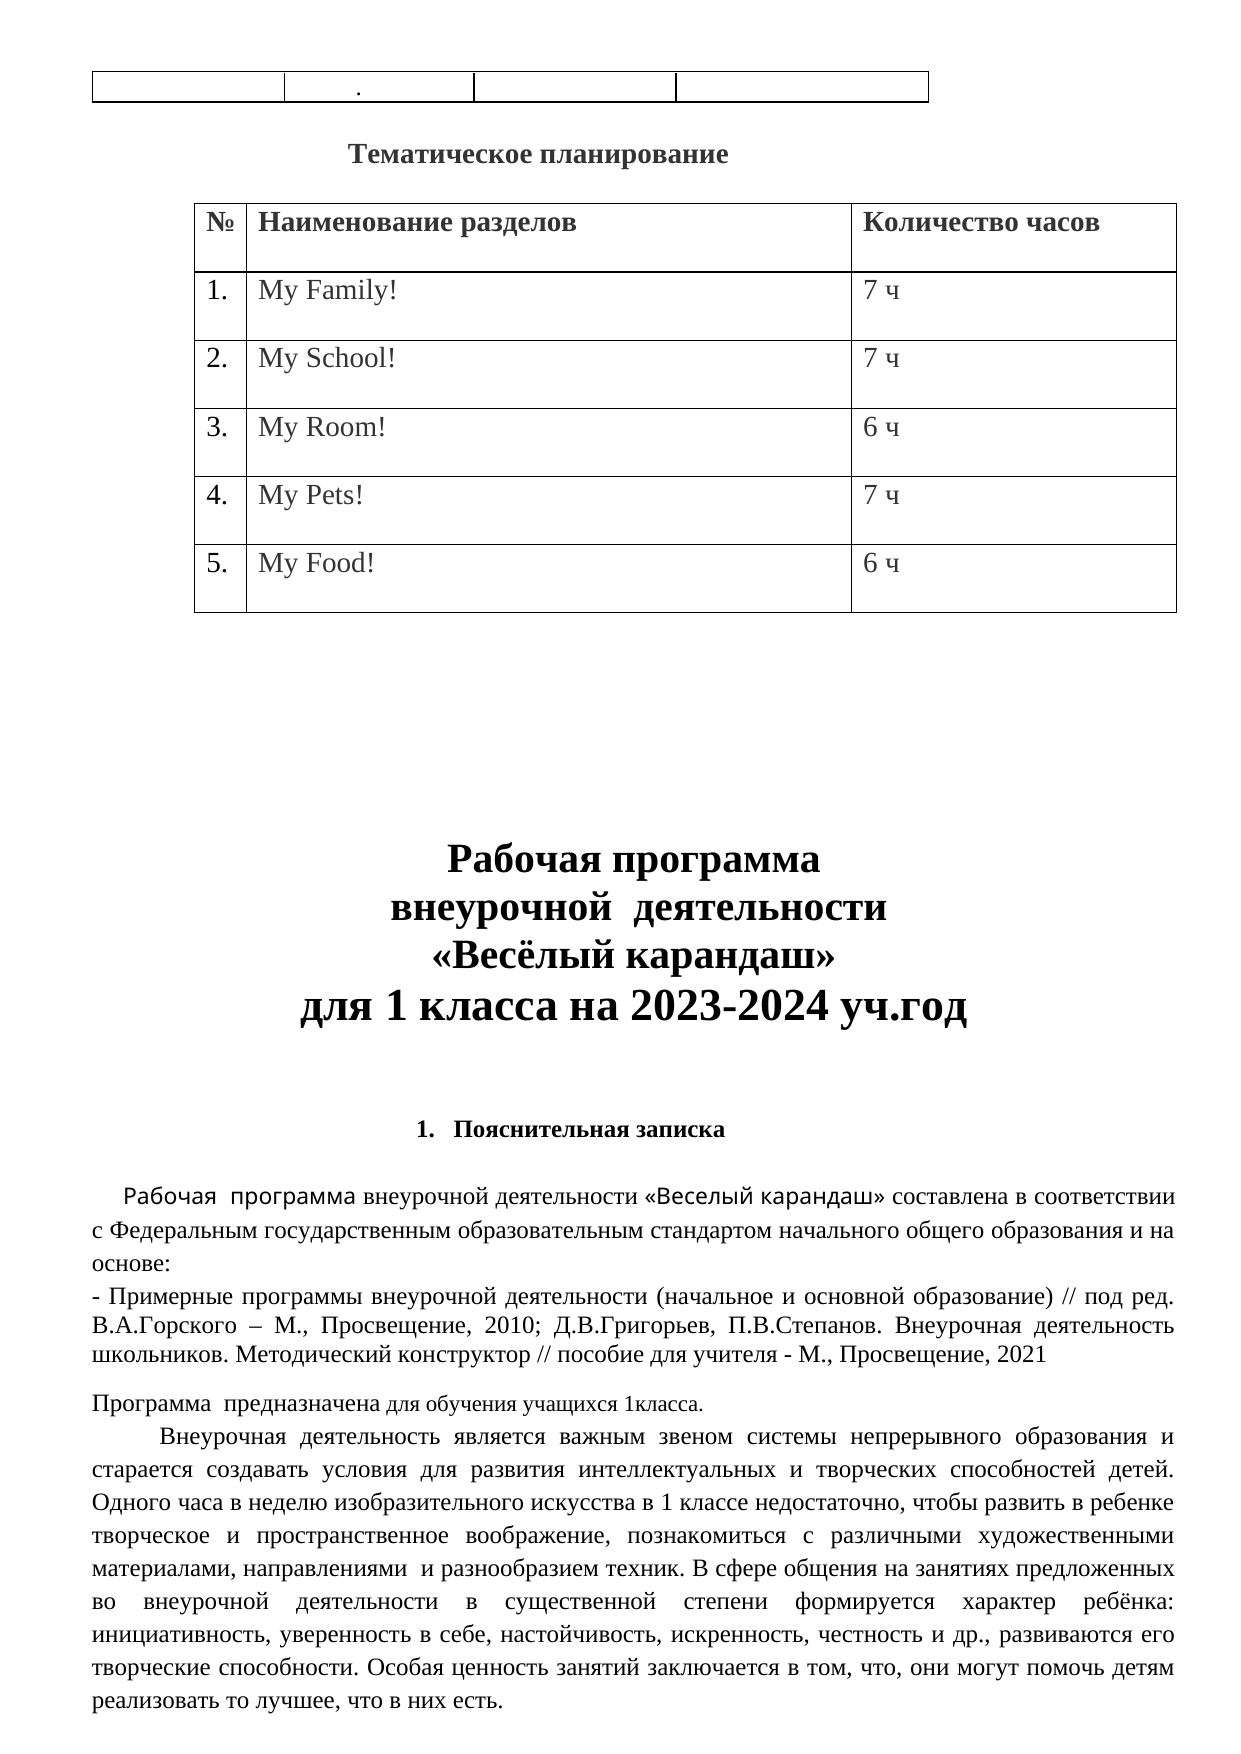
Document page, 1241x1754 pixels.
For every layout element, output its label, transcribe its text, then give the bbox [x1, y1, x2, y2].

text Рабочая программа внеурочной деятельности «Веселый карандаш» составлена в соответствии с Федеральным государственным образовательным стандартом начального общего образования и на основе: [92, 1180, 1176, 1277]
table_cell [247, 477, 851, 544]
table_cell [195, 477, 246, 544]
text внеурочной деятельности [92, 882, 1176, 929]
text - Примерные программы внеурочной деятельности (начальное и основной образование) // под ред. В.А.Горского – М., Просвещение, 2010; Д.В.Григорьев, П.В.Степанов. Внеурочная деятельность школьников. Методический конструктор // пособие для учителя - М., Просвещение, 2021 [92, 1281, 1176, 1367]
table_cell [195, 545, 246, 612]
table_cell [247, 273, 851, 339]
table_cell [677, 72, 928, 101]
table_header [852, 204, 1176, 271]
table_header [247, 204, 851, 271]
list Пояснительная записка [0, 1114, 1176, 1142]
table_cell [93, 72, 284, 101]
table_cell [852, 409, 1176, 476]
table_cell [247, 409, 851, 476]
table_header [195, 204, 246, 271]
text для 1 класса на 2023-2024 уч.год [92, 977, 1176, 1030]
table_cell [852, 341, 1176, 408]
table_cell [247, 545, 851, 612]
text Программа предназначена для обучения учащихся 1класса. [92, 1388, 1176, 1417]
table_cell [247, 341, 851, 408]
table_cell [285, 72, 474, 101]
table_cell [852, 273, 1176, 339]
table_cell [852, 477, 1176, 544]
text «Весёлый карандаш» [92, 929, 1176, 977]
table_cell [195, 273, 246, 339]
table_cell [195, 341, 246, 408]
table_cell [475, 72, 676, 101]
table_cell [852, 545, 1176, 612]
text Тематическое планирование [151, 103, 1176, 170]
text Рабочая программа [92, 834, 1176, 882]
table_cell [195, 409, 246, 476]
text Внеурочная деятельность является важным звеном системы непрерывного образования и старается создавать условия для развития интеллектуальных и творческих способностей детей. Одного часа в неделю изобразительного искусства в 1 классе недостаточно, чтобы развить в ребенке творческое и пространственное воображение, познакомиться с различными художественными материалами, направлениями и разнообразием техник. В сфере общения на занятиях предложенных во внеурочной деятельности в существенной степени формируется характер ребёнка: инициативность, уверенность в себе, настойчивость, искренность, честность и др., развиваются его творческие способности. Особая ценность занятий заключается в том, что, они могут помочь детям реализовать то лучшее, что в них есть. [92, 1421, 1176, 1714]
